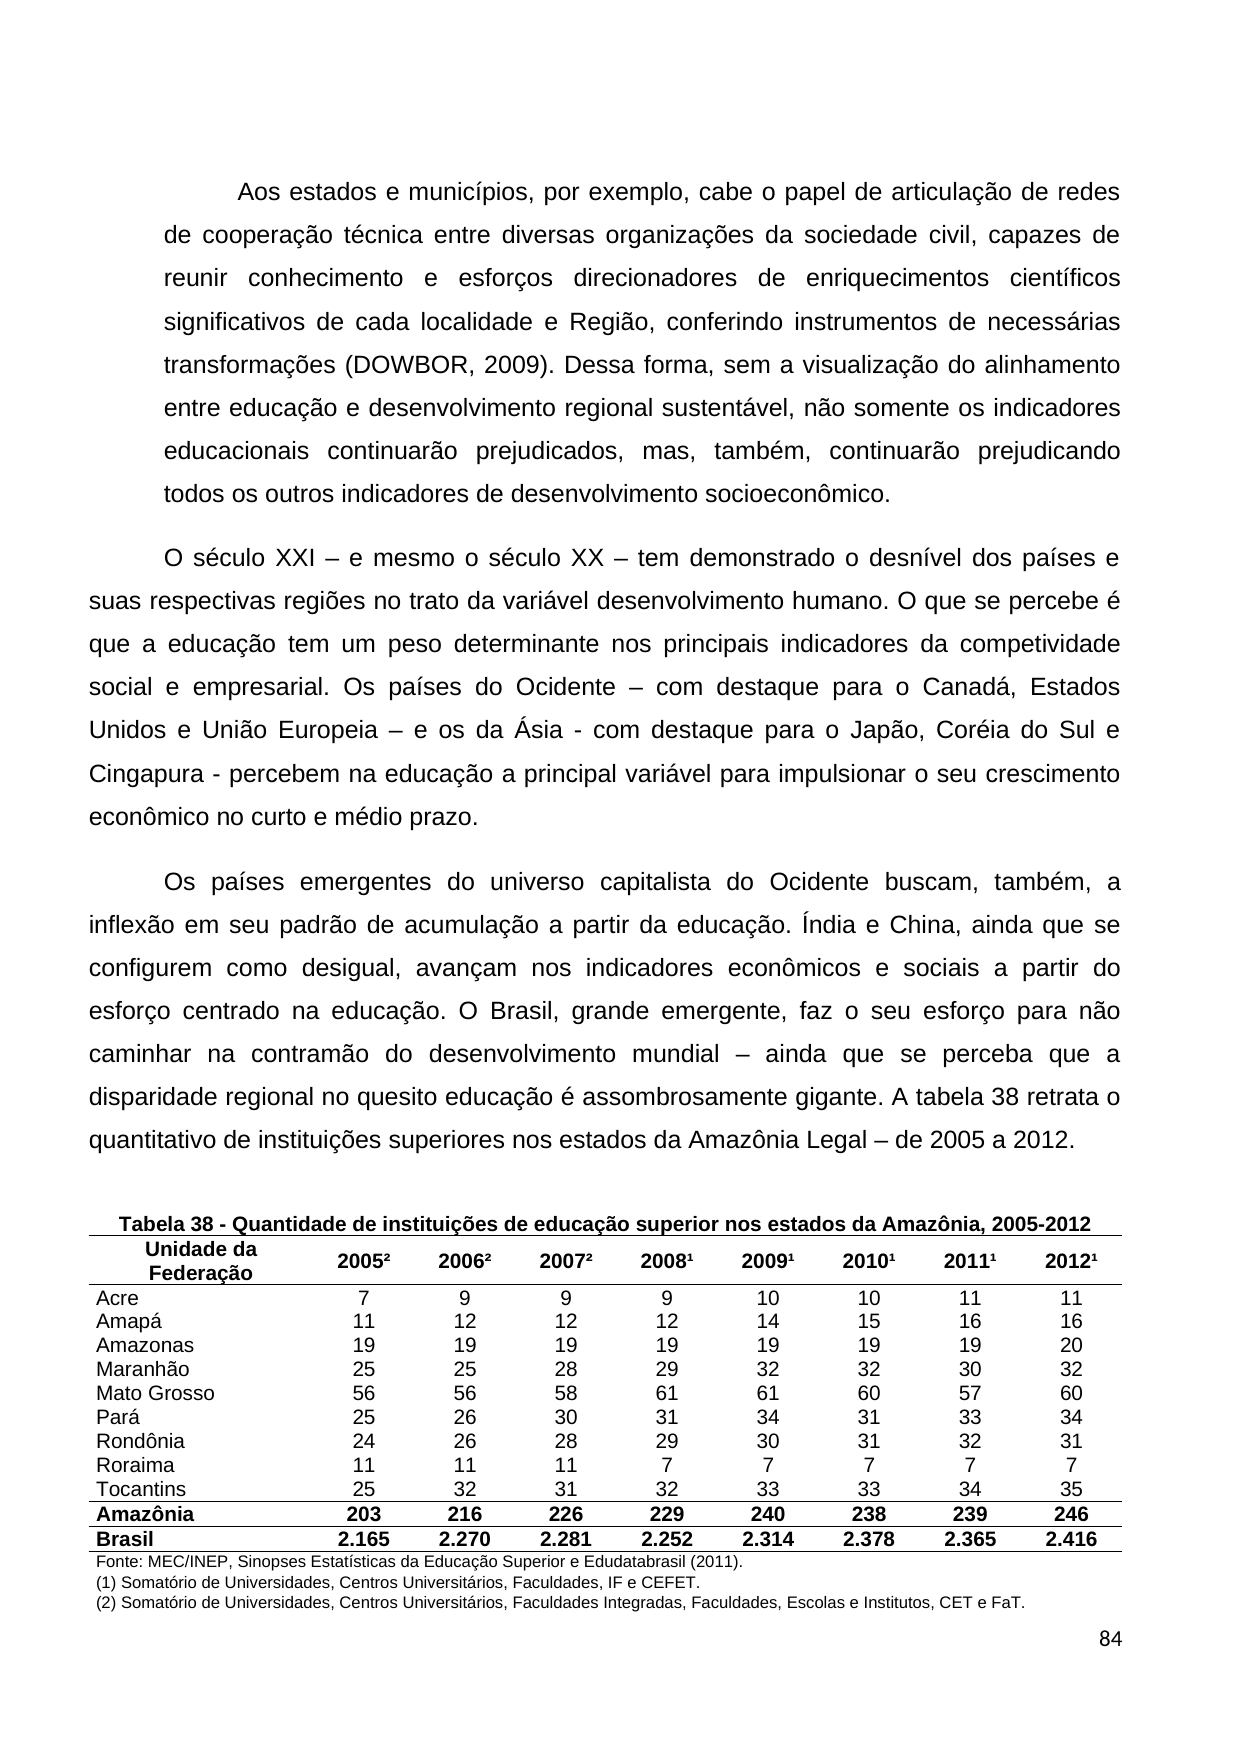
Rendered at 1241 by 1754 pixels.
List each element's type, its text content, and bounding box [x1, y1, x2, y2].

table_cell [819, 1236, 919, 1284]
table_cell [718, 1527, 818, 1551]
list Os países emergentes do universo capitalista do Ocidente buscam, também, a inflexão em seu padrão de acumulação a partir da educação. Índia e China, ainda que se configurem como desigual, avançam nos indicadores econômicos e sociais a partir do esforço centrado na educação. O Brasil, grande emergente, faz o seu esforço para não caminhar na contramão do desenvolvimento mundial – ainda que se perceba que a disparidade regional no quesito educação é assombrosamente gigante. A tabela 38 retrata o quantitativo de instituições superiores nos estados da Amazônia Legal – de 2005 a 2012. [88, 866, 1122, 1154]
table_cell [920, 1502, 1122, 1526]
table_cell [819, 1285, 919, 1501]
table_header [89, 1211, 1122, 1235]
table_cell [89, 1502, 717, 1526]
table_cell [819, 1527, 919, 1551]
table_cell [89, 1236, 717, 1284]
text Aos estados e municípios, por exemplo, cabe o papel de articulação de redes de cooperação técnica entre diversas organizações da sociedade civil, capazes de reunir conhecimento e esforços direcionadores de enriquecimentos científicos significativos de cada localidade e Região, conferindo instrumentos de necessárias transformações (DOWBOR, 2009). Dessa forma, sem a visualização do alinhamento entre educação e desenvolvimento regional sustentável, não somente os indicadores educacionais continuarão prejudicados, mas, também, continuarão prejudicando todos os outros indicadores de desenvolvimento socioeconômico. [163, 177, 1122, 508]
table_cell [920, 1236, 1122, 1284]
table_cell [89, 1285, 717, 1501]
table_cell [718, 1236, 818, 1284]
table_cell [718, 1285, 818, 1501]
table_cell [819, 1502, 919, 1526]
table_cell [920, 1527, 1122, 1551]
list O século XXI – e mesmo o século XX – tem demonstrado o desnível dos países e suas respectivas regiões no trato da variável desenvolvimento humano. O que se percebe é que a educação tem um peso determinante nos principais indicadores da competividade social e empresarial. Os países do Ocidente – com destaque para o Canadá, Estados Unidos e União Europeia – e os da Ásia - com destaque para o Japão, Coréia do Sul e Cingapura - percebem na educação a principal variável para impulsionar o seu crescimento econômico no curto e médio prazo. [88, 543, 1122, 831]
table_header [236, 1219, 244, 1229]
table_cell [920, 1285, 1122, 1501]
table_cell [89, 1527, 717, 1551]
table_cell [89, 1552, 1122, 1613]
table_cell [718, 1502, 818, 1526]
